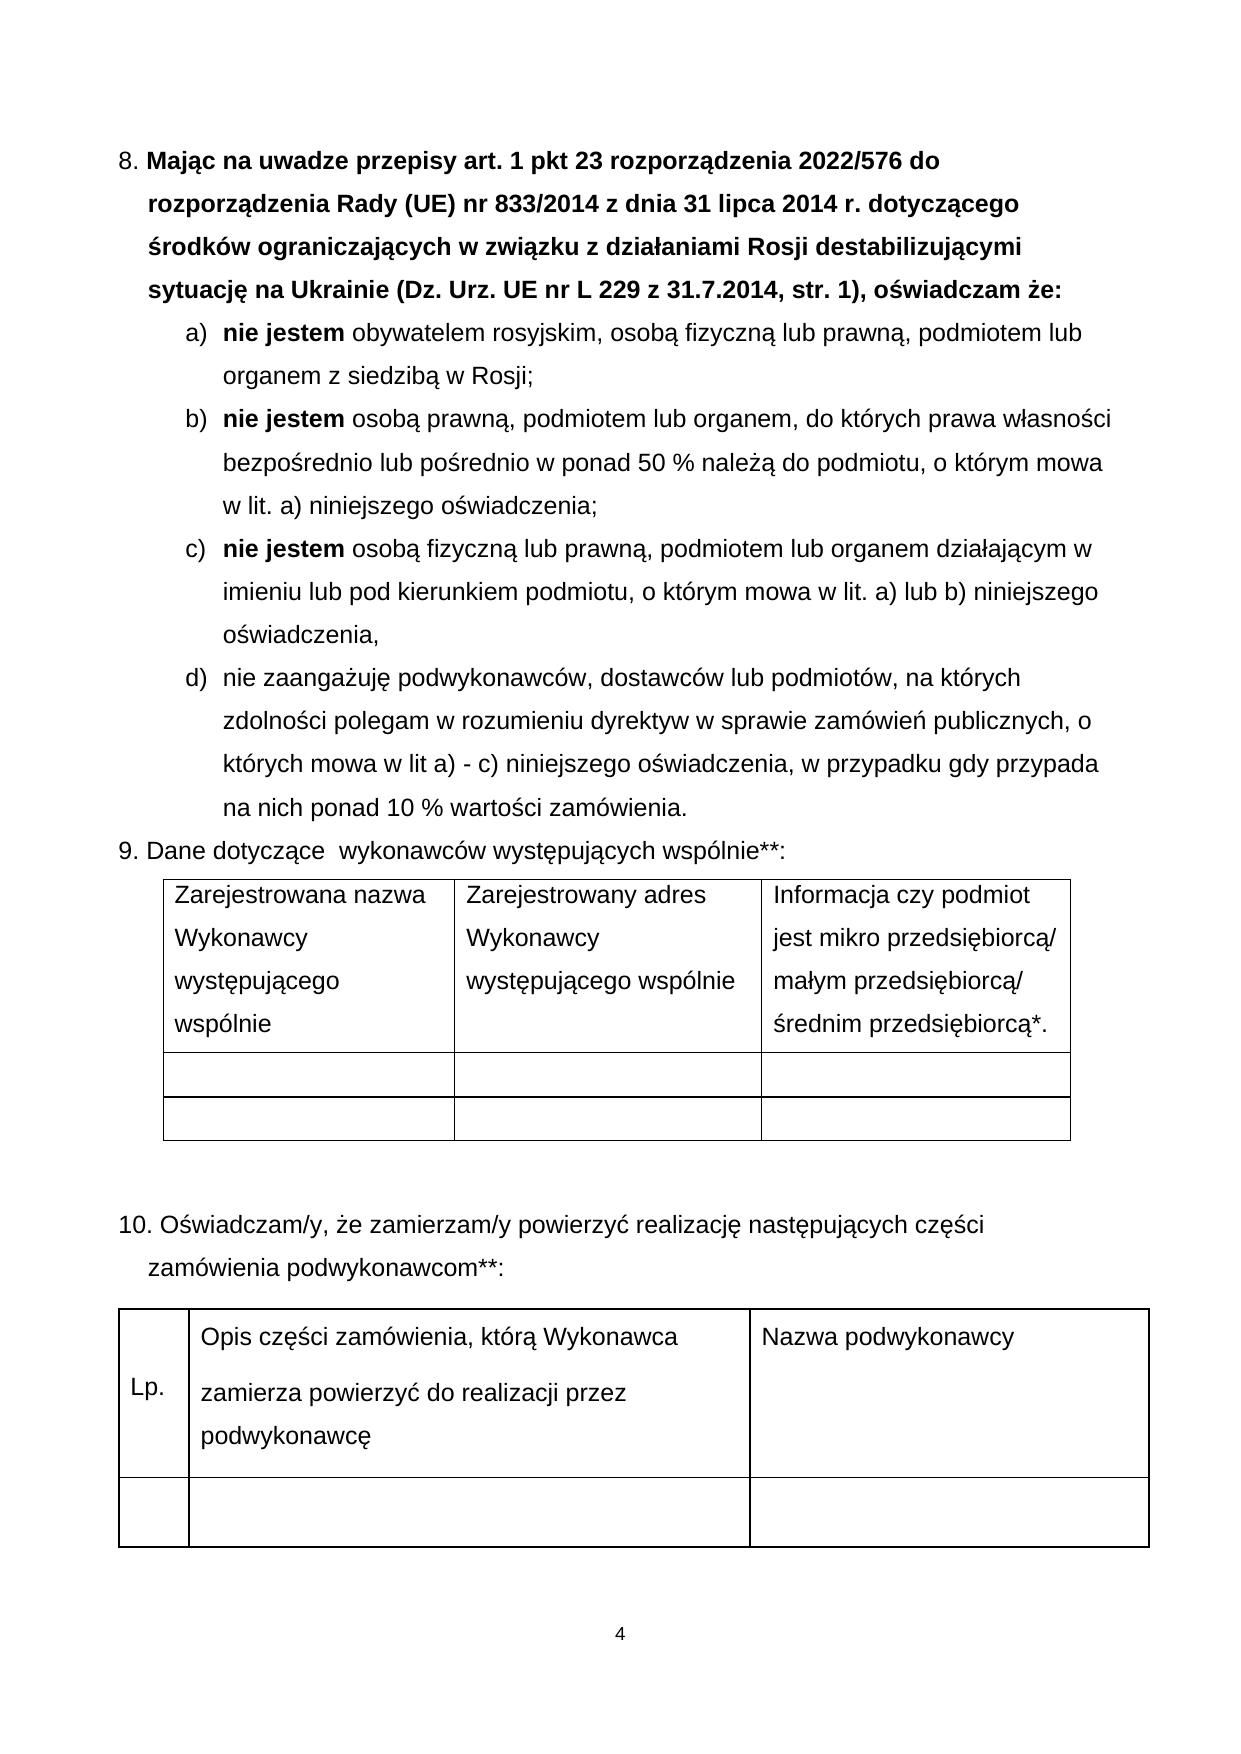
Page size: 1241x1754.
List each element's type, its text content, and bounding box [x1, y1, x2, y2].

text 8. Mając na uwadze przepisy art. 1 pkt 23 rozporządzenia 2022/576 do rozporządzenia Rady (UE) nr 833/2014 z dnia 31 lipca 2014 r. dotyczącego środków ograniczających w związku z działaniami Rosji destabilizującymi sytuację na Ukrainie (Dz. Urz. UE nr L 229 z 31.7.2014, str. 1), oświadczam że: [118, 146, 1122, 304]
table_header Zarejestrowana nazwa Wykonawcy występującego wspólnie [164, 880, 454, 1052]
text 10. Oświadczam/y, że zamierzam/y powierzyć realizację następujących części zamówienia podwykonawcom**: [118, 1209, 1122, 1281]
table_header Nazwa podwykonawcy [751, 1310, 1148, 1477]
table_cell [455, 1053, 761, 1096]
table_cell [120, 1478, 188, 1546]
list nie jestem obywatelem rosyjskim, osobą fizyczną lub prawną, podmiotem lub organem z siedzibą w Rosji; [185, 318, 1122, 390]
table_header Opis części zamówienia, którą Wykonawca zamierza powierzyć do realizacji przez podwykonawcę [190, 1310, 749, 1477]
table_cell [164, 1053, 454, 1096]
table_header Lp. [120, 1310, 188, 1477]
table_header Zarejestrowany adres Wykonawcy występującego wspólnie [455, 880, 761, 1052]
list nie jestem osobą prawną, podmiotem lub organem, do których prawa własności bezpośrednio lub pośrednio w ponad 50 % należą do podmiotu, o którym mowa w lit. a) niniejszego oświadczenia; [185, 404, 1122, 519]
table_header Informacja czy podmiot jest mikro przedsiębiorcą/ małym przedsiębiorcą/ średnim przedsiębiorcą*. [762, 880, 1070, 1052]
table_cell [455, 1098, 761, 1140]
table_cell [751, 1478, 1148, 1546]
list nie jestem osobą fizyczną lub prawną, podmiotem lub organem działającym w imieniu lub pod kierunkiem podmiotu, o którym mowa w lit. a) lub b) niniejszego oświadczenia, [185, 534, 1122, 649]
table_cell [762, 1053, 1070, 1096]
table_cell [762, 1098, 1070, 1140]
table_cell [164, 1098, 454, 1140]
text 9. Dane dotyczące wykonawców występujących wspólnie**: [118, 836, 1122, 864]
list nie zaangażuję podwykonawców, dostawców lub podmiotów, na których zdolności polegam w rozumieniu dyrektyw w sprawie zamówień publicznych, o których mowa w lit a) - c) niniejszego oświadczenia, w przypadku gdy przypada na nich ponad 10 % wartości zamówienia. [185, 663, 1122, 821]
table_cell [190, 1478, 749, 1546]
